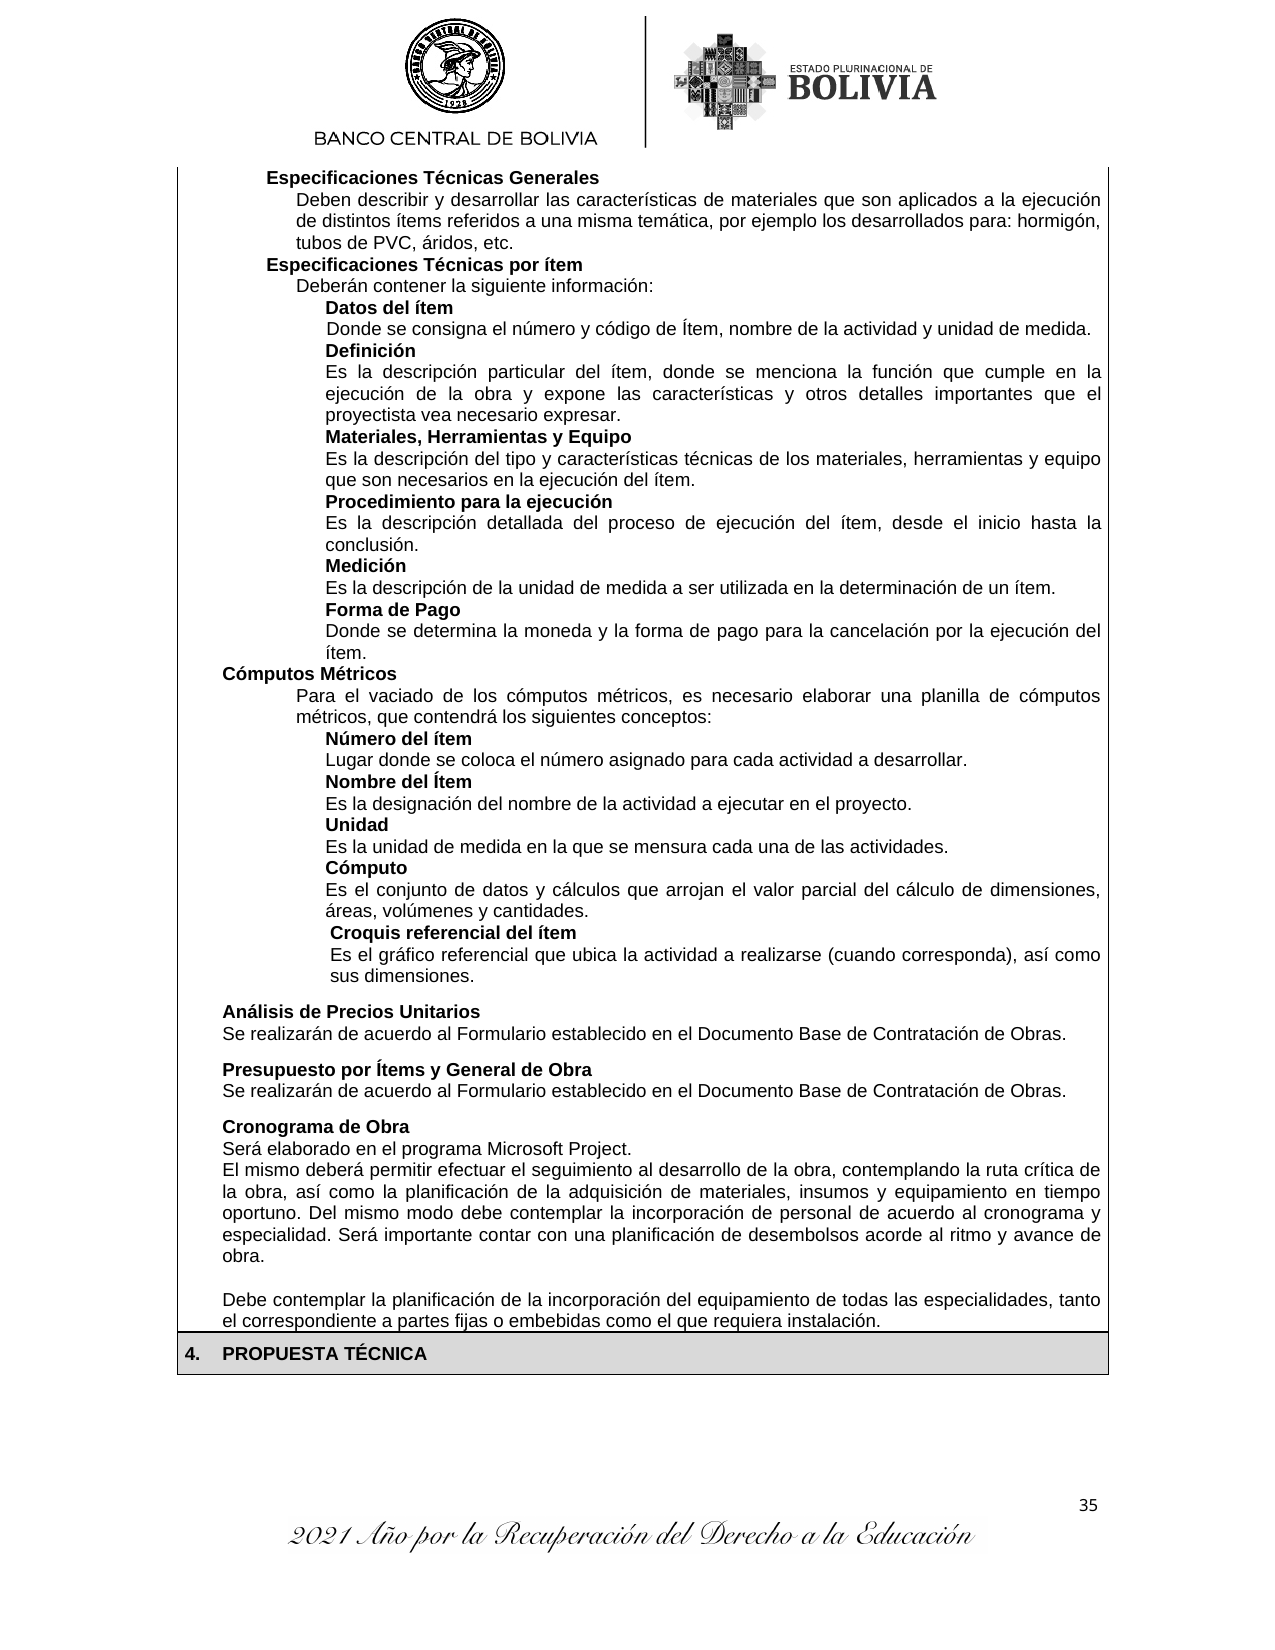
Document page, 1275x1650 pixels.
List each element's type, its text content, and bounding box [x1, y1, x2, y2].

picture [287, 1516, 988, 1554]
table_cell PROPUESTA TÉCNICA [178, 1333, 1108, 1374]
picture [6, 3, 1268, 167]
